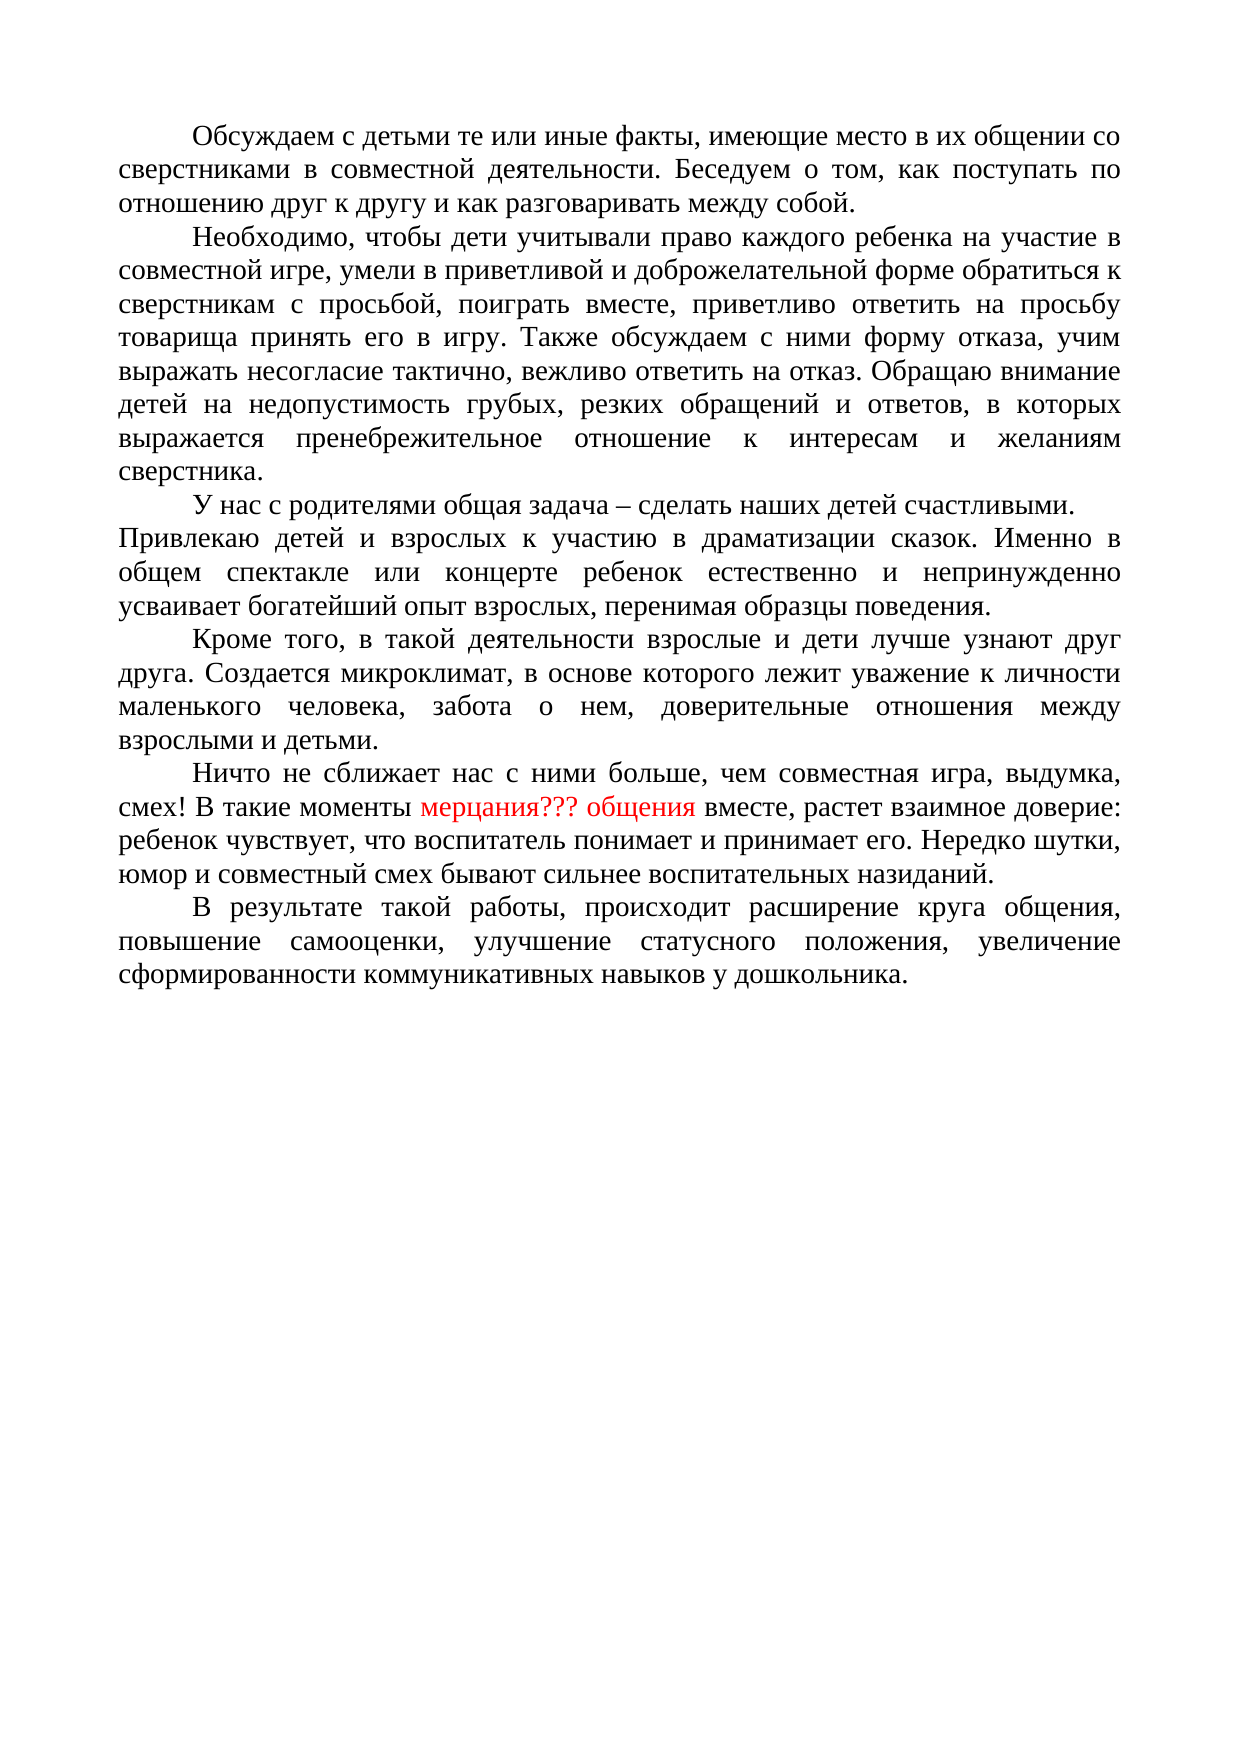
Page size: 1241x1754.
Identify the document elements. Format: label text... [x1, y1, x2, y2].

text Необходимо, чтобы дети учитывали право каждого ребенка на участие в совместной игре, умели в приветливой и доброжелательной форме обратиться к сверстникам с просьбой, поиграть вместе, приветливо ответить на просьбу товарища принять его в игру. Также обсуждаем с ними форму отказа, учим выражать несогласие тактично, вежливо ответить на отказ. Обращаю внимание детей на недопустимость грубых, резких обращений и ответов, в которых выражается пренебрежительное отношение к интересам и желаниям сверстника. [118, 219, 1122, 487]
text В результате такой работы, происходит расширение круга общения, повышение самооценки, улучшение статусного положения, увеличение сформированности коммуникативных навыков у дошкольника. [118, 889, 1122, 990]
text У нас с родителями общая задача – сделать наших детей счастливыми. [118, 487, 1122, 521]
text Обсуждаем с детьми те или иные факты, имеющие место в их общении со сверстниками в совместной деятельности. Беседуем о том, как поступать по отношению друг к другу и как разговаривать между собой. [118, 118, 1122, 219]
text Кроме того, в такой деятельности взрослые и дети лучше узнают друг друга. Создается микроклимат, в основе которого лежит уважение к личности маленького человека, забота о нем, доверительные отношения между взрослыми и детьми. [118, 621, 1122, 755]
text Привлекаю детей и взрослых к участию в драматизации сказок. Именно в общем спектакле или концерте ребенок естественно и непринужденно усваивает богатейший опыт взрослых, перенимая образцы поведения. [118, 521, 1122, 621]
text Ничто не сближает нас с ними больше, чем совместная игра, выдумка, смех! В такие моменты мерцания??? общения вместе, растет взаимное доверие: ребенок чувствует, что воспитатель понимает и принимает его. Нередко шутки, юмор и совместный смех бывают сильнее воспитательных назиданий. [118, 755, 1122, 889]
